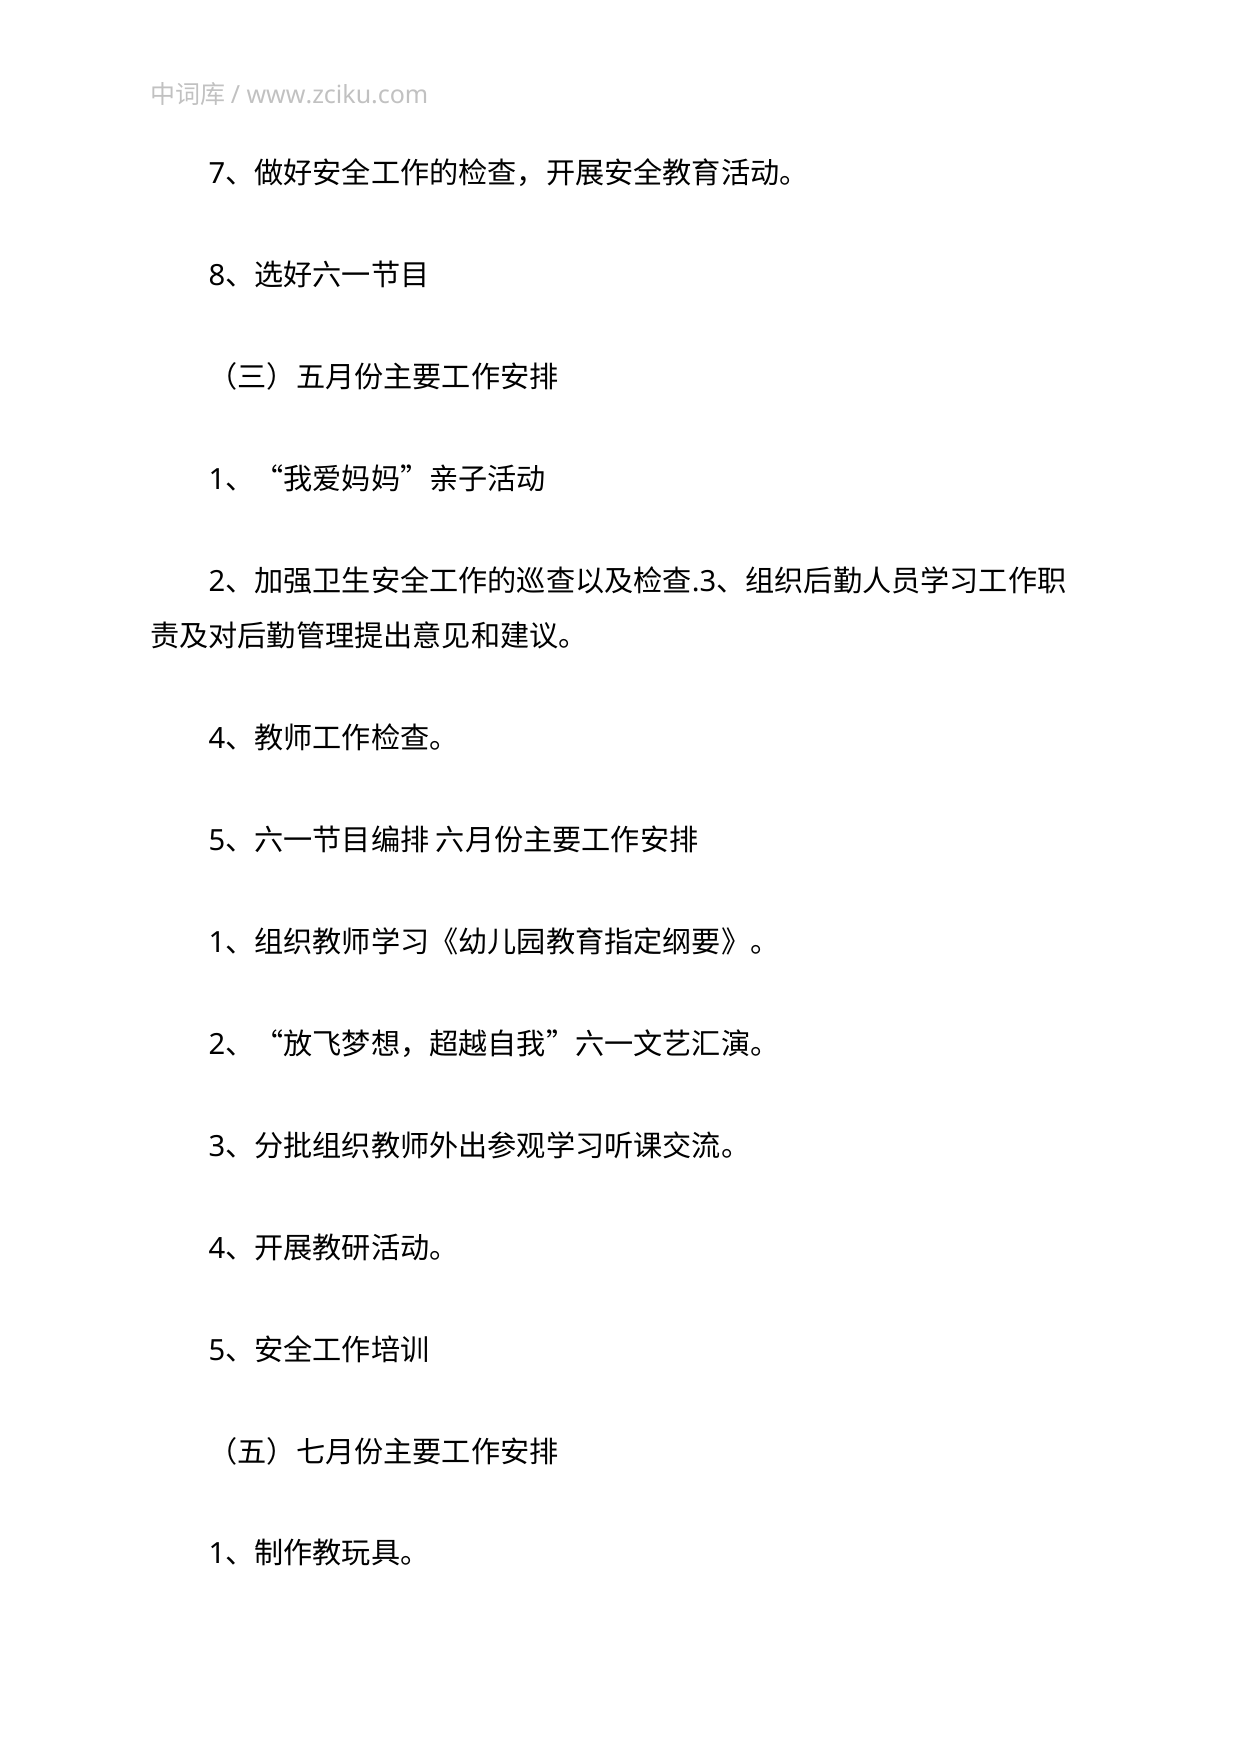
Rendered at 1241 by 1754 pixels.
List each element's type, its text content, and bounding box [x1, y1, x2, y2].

text 4、开展教研活动。 [150, 1224, 1090, 1267]
text 5、六一节目编排 六月份主要工作安排 [150, 816, 1090, 859]
text 3、分批组织教师外出参观学习听课交流。 [150, 1122, 1090, 1165]
text 5、安全工作培训 [150, 1326, 1090, 1369]
text 2、加强卫生安全工作的巡查以及检查.3、组织后勤人员学习工作职责及对后勤管理提出意见和建议。 [150, 558, 1090, 655]
text （五）七月份主要工作安排 [150, 1428, 1090, 1471]
text 1、制作教玩具。 [150, 1530, 1090, 1572]
text 1、组织教师学习《幼儿园教育指定纲要》。 [150, 918, 1090, 961]
text 2、“放飞梦想，超越自我”六一文艺汇演。 [150, 1020, 1090, 1063]
text 4、教师工作检查。 [150, 714, 1090, 757]
text 1、“我爱妈妈”亲子活动 [150, 456, 1090, 498]
text 7、做好安全工作的检查，开展安全教育活动。 [150, 150, 1090, 192]
text 8、选好六一节目 [150, 252, 1090, 294]
text （三）五月份主要工作安排 [150, 354, 1090, 396]
